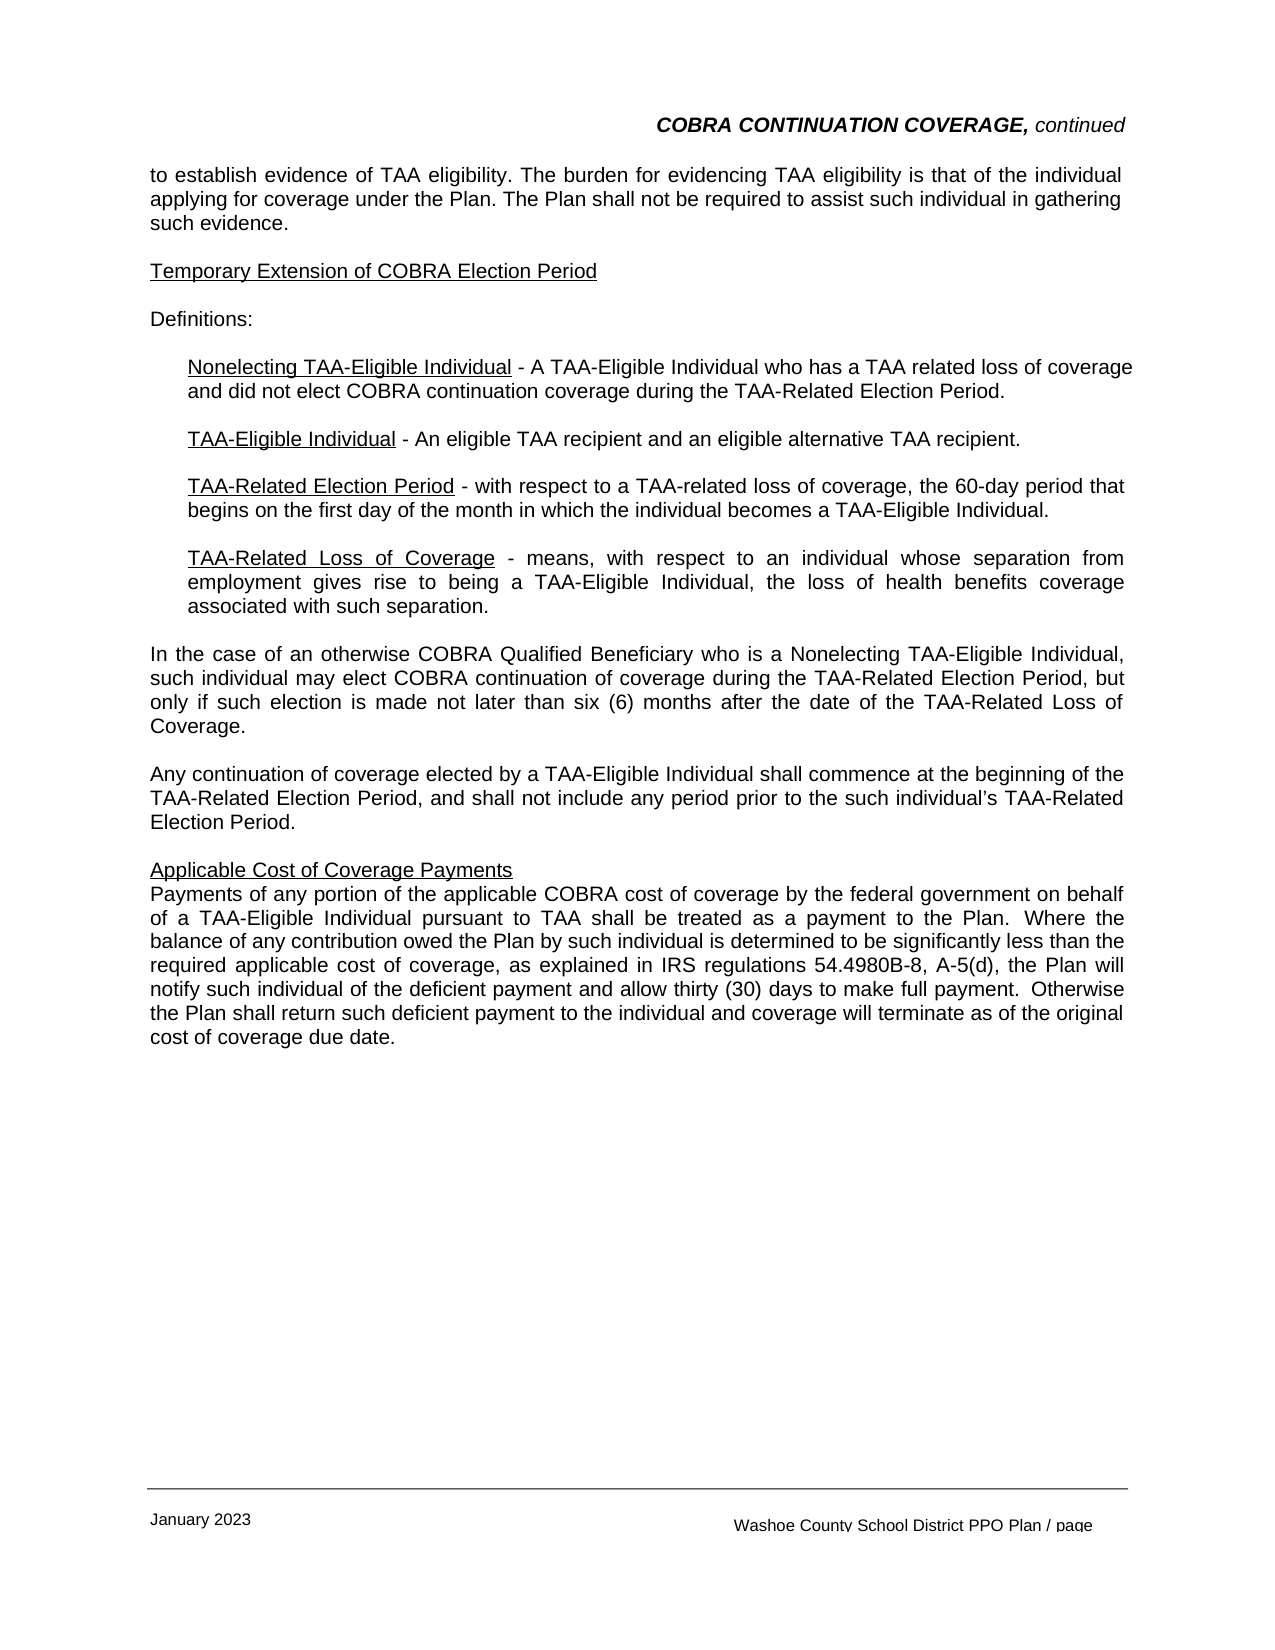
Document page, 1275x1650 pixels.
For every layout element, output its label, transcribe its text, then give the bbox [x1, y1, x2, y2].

text Definitions: [150, 307, 1256, 331]
text Payments of any portion of the applicable COBRA cost of coverage by the federal government on behalf of a TAA-Eligible Individual pursuant to TAA shall be treated as a payment to the Plan. Where the balance of any contribution owed the Plan by such individual is determined to be significantly less than the required applicable cost of coverage, as explained in IRS regulations 54.4980B-8, A-5(d), the Plan will notify such individual of the deficient payment and allow thirty (30) days to make full payment. Otherwise the Plan shall return such deficient payment to the individual and coverage will terminate as of the original cost of coverage due date. [150, 881, 1125, 1049]
text Nonelecting TAA-Eligible Individual - A TAA-Eligible Individual who has a TAA related loss of coverage and did not elect COBRA continuation coverage during the TAA-Related Election Period. [187, 355, 1133, 403]
text Any continuation of coverage elected by a TAA-Eligible Individual shall commence at the beginning of the TAA-Related Election Period, and shall not include any period prior to the such individual’s TAA-Related Election Period. [150, 762, 1125, 834]
text Temporary Extension of COBRA Election Period [150, 259, 1256, 283]
text TAA-Related Election Period - with respect to a TAA-related loss of coverage, the 60-day period that begins on the first day of the month in which the individual becomes a TAA-Eligible Individual. [187, 474, 1125, 522]
text In the case of an otherwise COBRA Qualified Beneficiary who is a Nonelecting TAA-Eligible Individual, such individual may elect COBRA continuation of coverage during the TAA-Related Election Period, but only if such election is made not later than six (6) months after the date of the TAA-Related Loss of Coverage. [150, 642, 1126, 738]
text TAA-Eligible Individual - An eligible TAA recipient and an eligible alternative TAA recipient. [187, 426, 1256, 450]
text TAA-Related Loss of Coverage - means, with respect to an individual whose separation from employment gives rise to being a TAA-Eligible Individual, the loss of health benefits coverage associated with such separation. [187, 546, 1125, 618]
text Applicable Cost of Coverage Payments [150, 857, 1256, 881]
text to establish evidence of TAA eligibility. The burden for evidencing TAA eligibility is that of the individual applying for coverage under the Plan. The Plan shall not be required to assist such individual in gathering such evidence. [150, 163, 1124, 235]
